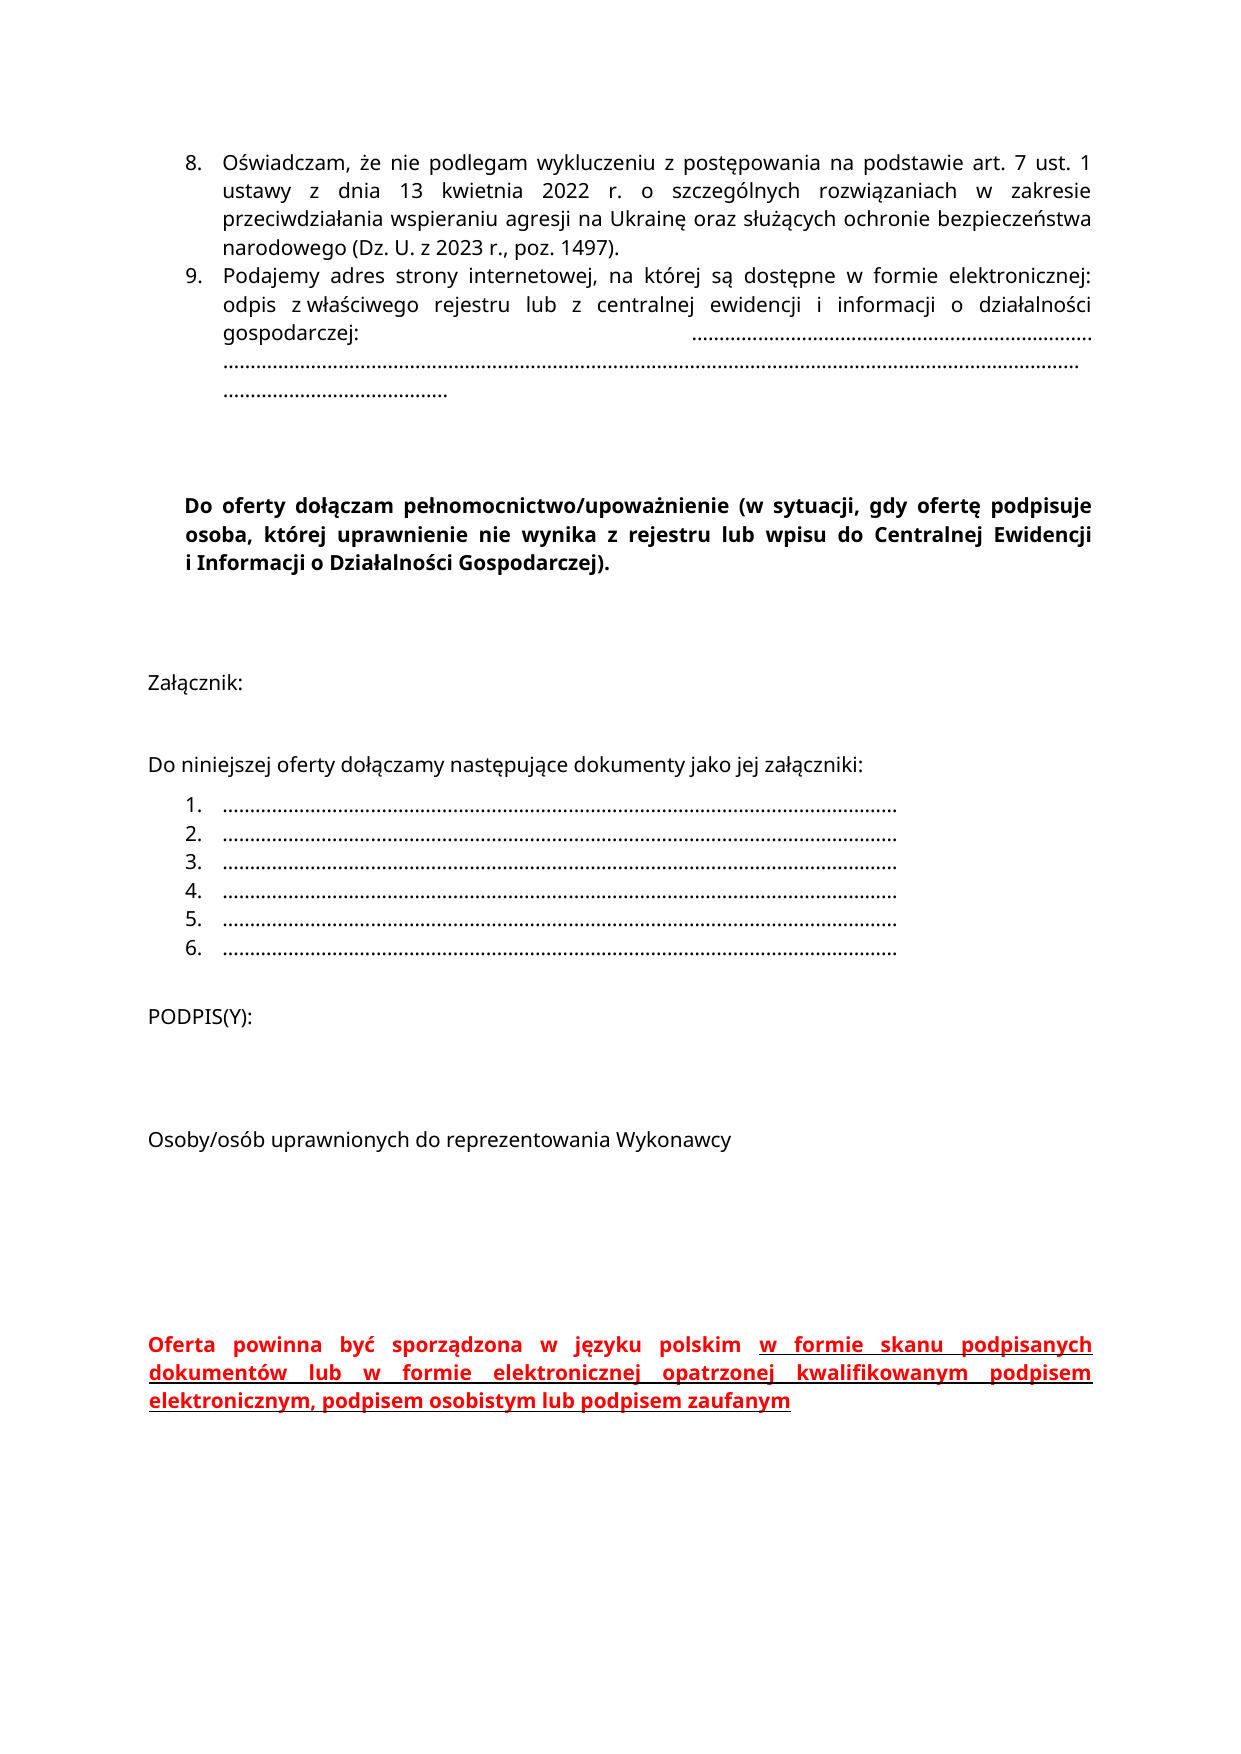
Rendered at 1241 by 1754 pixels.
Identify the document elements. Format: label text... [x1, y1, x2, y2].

list …………………………………………………………………………………………………………… [185, 876, 1093, 904]
text Osoby/osób uprawnionych do reprezentowania Wykonawcy [148, 1125, 1093, 1153]
list Oświadczam, że nie podlegam wykluczeniu z postępowania na podstawie art. 7 ust. 1 ustawy z dnia 13 kwietnia 2022 r. o szczególnych rozwiązaniach w zakresie przeciwdziałania wspieraniu agresji na Ukrainę oraz służących ochronie bezpieczeństwa narodowego (Dz. U. z 2023 r., poz. 1497). [185, 148, 1093, 261]
list Podajemy adres strony internetowej, na której są dostępne w formie elektronicznej: odpis z właściwego rejestru lub z centralnej ewidencji i informacji o działalności gospodarczej: ……………………………………………………………….…………………………………………………………………………………………………………………………………………………………………………….. [185, 261, 1093, 403]
list …………………………………………………………………………………………………………… [185, 847, 1093, 876]
text Oferta powinna być sporządzona w języku polskim w formie skanu podpisanych dokumentów lub w formie elektronicznej opatrzonej kwalifikowanym podpisem elektronicznym, podpisem osobistym lub podpisem zaufanym [148, 1330, 1093, 1382]
text PODPIS(Y): [148, 1002, 1093, 1031]
text Do niniejszej oferty dołączamy następujące dokumenty jako jej załączniki: [148, 750, 1093, 778]
text Załącznik: [148, 668, 1093, 696]
list …………………………………………………………………………………………………………… [185, 791, 1093, 819]
text Do oferty dołączam pełnomocnictwo/upoważnienie (w sytuacji, gdy ofertę podpisuje osoba, której uprawnienie nie wynika z rejestru lub wpisu do Centralnej Ewidencji i Informacji o Działalności Gospodarczej). [184, 492, 1093, 577]
list …………………………………………………………………………………………………………… [185, 819, 1093, 847]
list …………………………………………………………………………………………………………… [185, 933, 1093, 961]
text Oferta powinna być sporządzona w języku polskim w formie skanu podpisanych dokumentów lub w formie elektronicznej opatrzonej kwalifikowanym podpisem elektronicznym, podpisem osobistym lub podpisem zaufanym [148, 1383, 1093, 1415]
list …………………………………………………………………………………………………………… [185, 904, 1093, 933]
